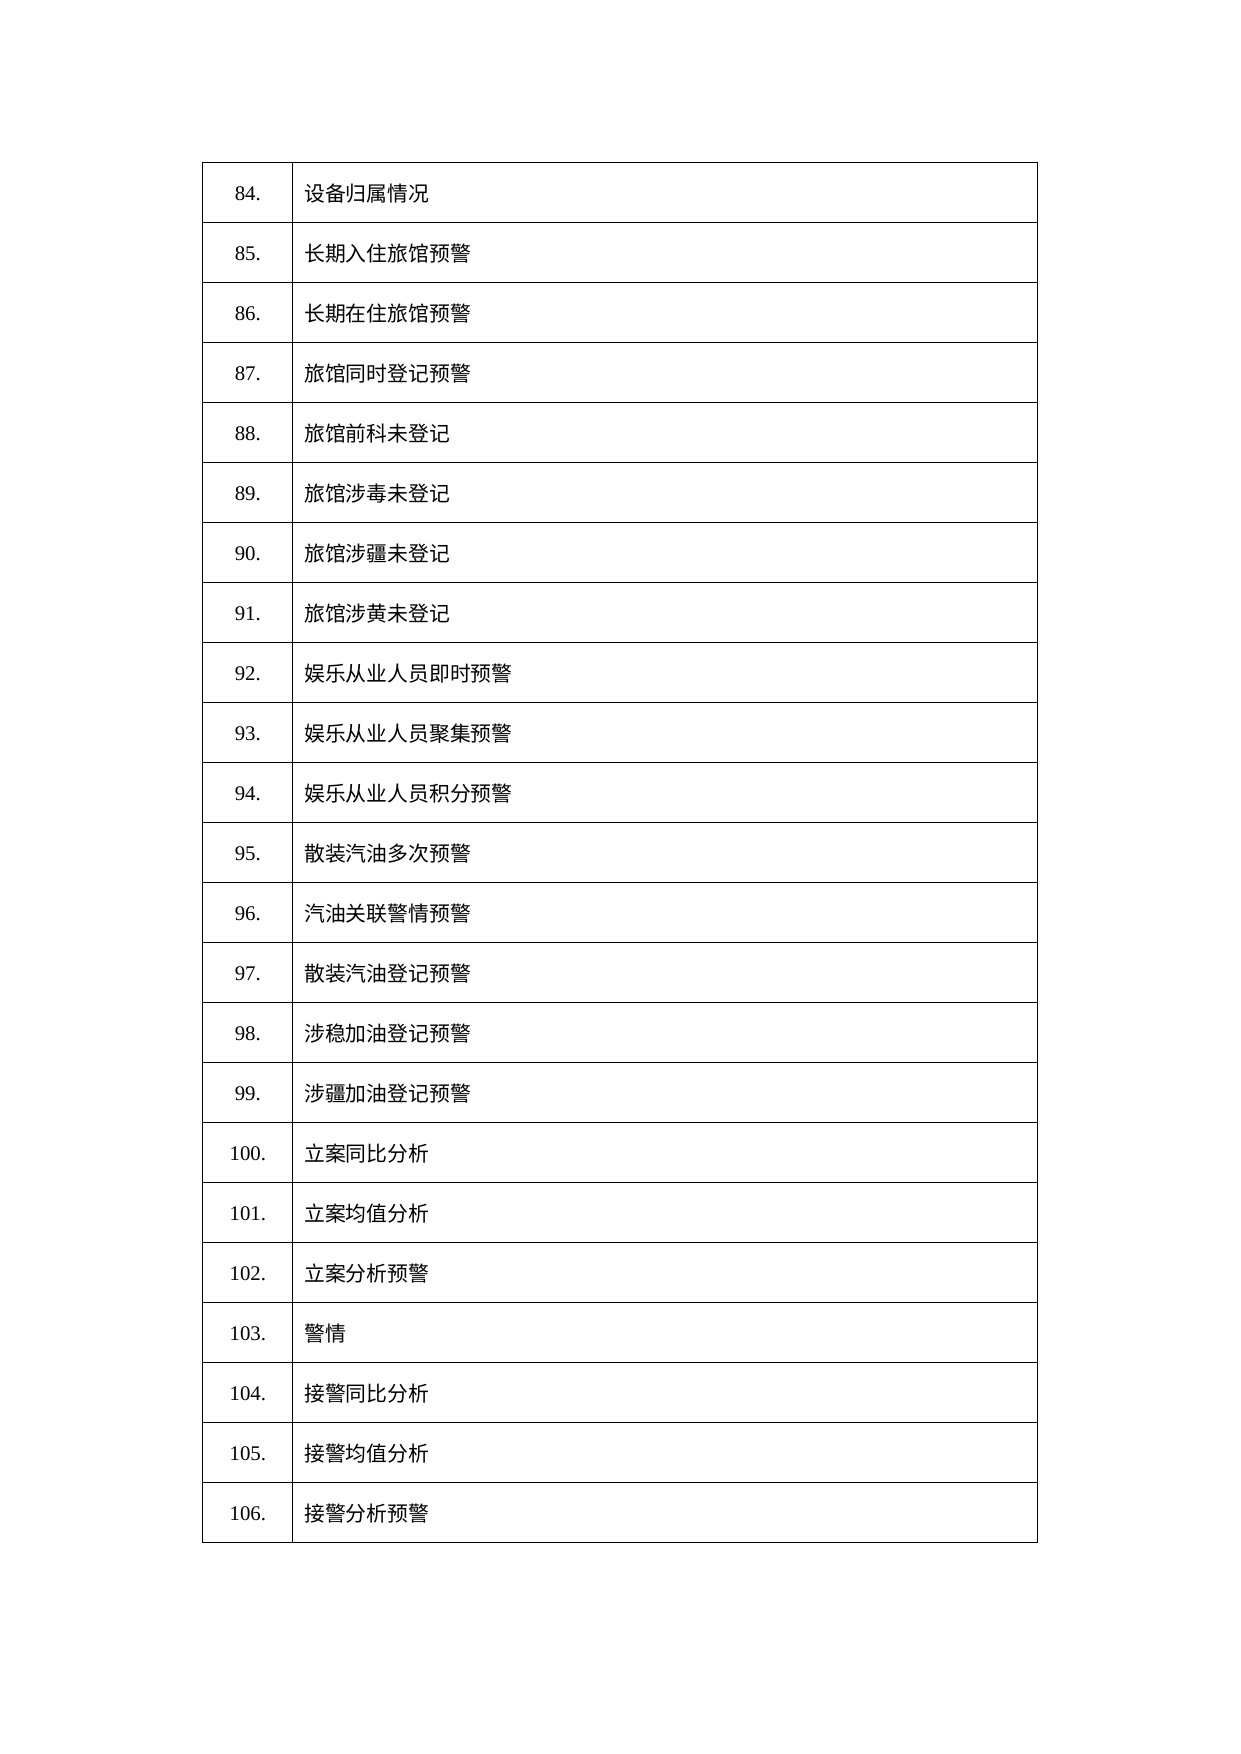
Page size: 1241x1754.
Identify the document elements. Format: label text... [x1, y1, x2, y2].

table_cell 85. [203, 223, 292, 282]
table_cell 设备归属情况 [293, 163, 1037, 222]
table_cell 接警分析预警 [293, 1483, 1037, 1542]
table_cell 88. [203, 403, 292, 462]
table_cell 立案均值分析 [293, 1183, 1037, 1242]
table_cell 101. [203, 1183, 292, 1242]
table_cell 86. [203, 283, 292, 342]
table_cell 立案分析预警 [293, 1243, 1037, 1302]
table_cell 接警均值分析 [293, 1423, 1037, 1482]
table_cell 100. [203, 1123, 292, 1182]
table_cell 102. [203, 1243, 292, 1302]
table_cell 汽油关联警情预警 [293, 883, 1037, 942]
table_cell 旅馆同时登记预警 [293, 343, 1037, 402]
table_cell 84. [203, 163, 292, 222]
table_cell 涉稳加油登记预警 [293, 1003, 1037, 1062]
table_cell 96. [203, 883, 292, 942]
table_cell 旅馆涉毒未登记 [293, 463, 1037, 522]
table_cell 103. [203, 1303, 292, 1362]
table_cell 99. [203, 1063, 292, 1122]
table_cell 106. [203, 1483, 292, 1542]
table_cell 98. [203, 1003, 292, 1062]
table_cell 接警同比分析 [293, 1363, 1037, 1422]
table_cell 涉疆加油登记预警 [293, 1063, 1037, 1122]
table_cell 92. [203, 643, 292, 702]
table_cell 95. [203, 823, 292, 882]
table_cell 105. [203, 1423, 292, 1482]
table_cell 旅馆涉黄未登记 [293, 583, 1037, 642]
table_cell 旅馆前科未登记 [293, 403, 1037, 462]
table_cell 87. [203, 343, 292, 402]
table_cell 104. [203, 1363, 292, 1422]
table_cell 警情 [293, 1303, 1037, 1362]
table_cell 91. [203, 583, 292, 642]
table_cell 97. [203, 943, 292, 1002]
table_cell 立案同比分析 [293, 1123, 1037, 1182]
table_cell 89. [203, 463, 292, 522]
table_cell 长期入住旅馆预警 [293, 223, 1037, 282]
table_cell 93. [203, 703, 292, 762]
table_cell 94. [203, 763, 292, 822]
table_cell 长期在住旅馆预警 [293, 283, 1037, 342]
table_cell 90. [203, 523, 292, 582]
table_cell 旅馆涉疆未登记 [293, 523, 1037, 582]
table_cell 散装汽油多次预警 [293, 823, 1037, 882]
table_cell 娱乐从业人员聚集预警 [293, 703, 1037, 762]
table_cell 娱乐从业人员积分预警 [293, 763, 1037, 822]
table_cell 娱乐从业人员即时预警 [293, 643, 1037, 702]
table_cell 散装汽油登记预警 [293, 943, 1037, 1002]
